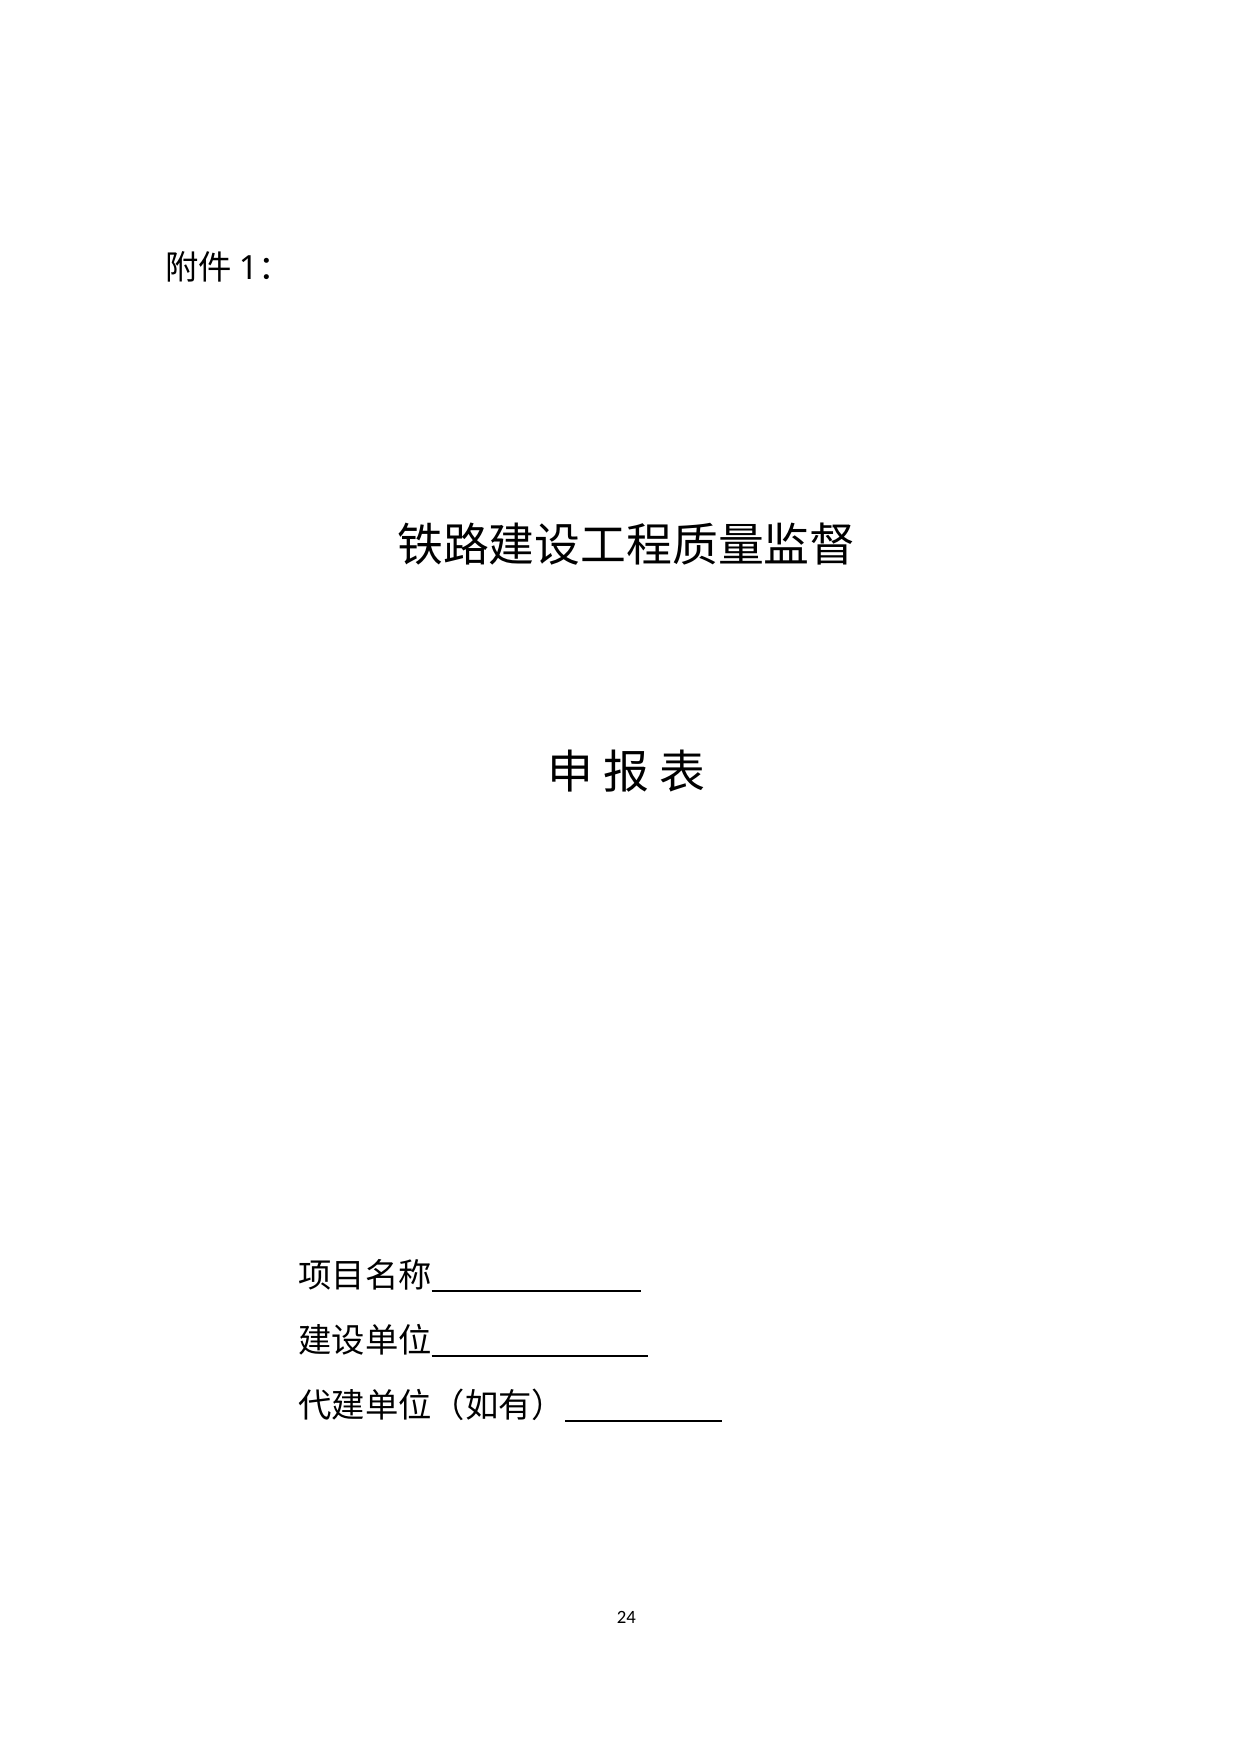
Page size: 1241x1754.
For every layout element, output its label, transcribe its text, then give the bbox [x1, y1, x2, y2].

text 建设单位 [156, 1305, 1087, 1370]
text 申 报 表 [166, 719, 1087, 817]
text 铁路建设工程质量监督 [166, 493, 1087, 590]
text 代建单位（如有） [156, 1370, 1087, 1435]
text 附件1： [165, 233, 1087, 298]
text 项目名称 [156, 1240, 1087, 1305]
